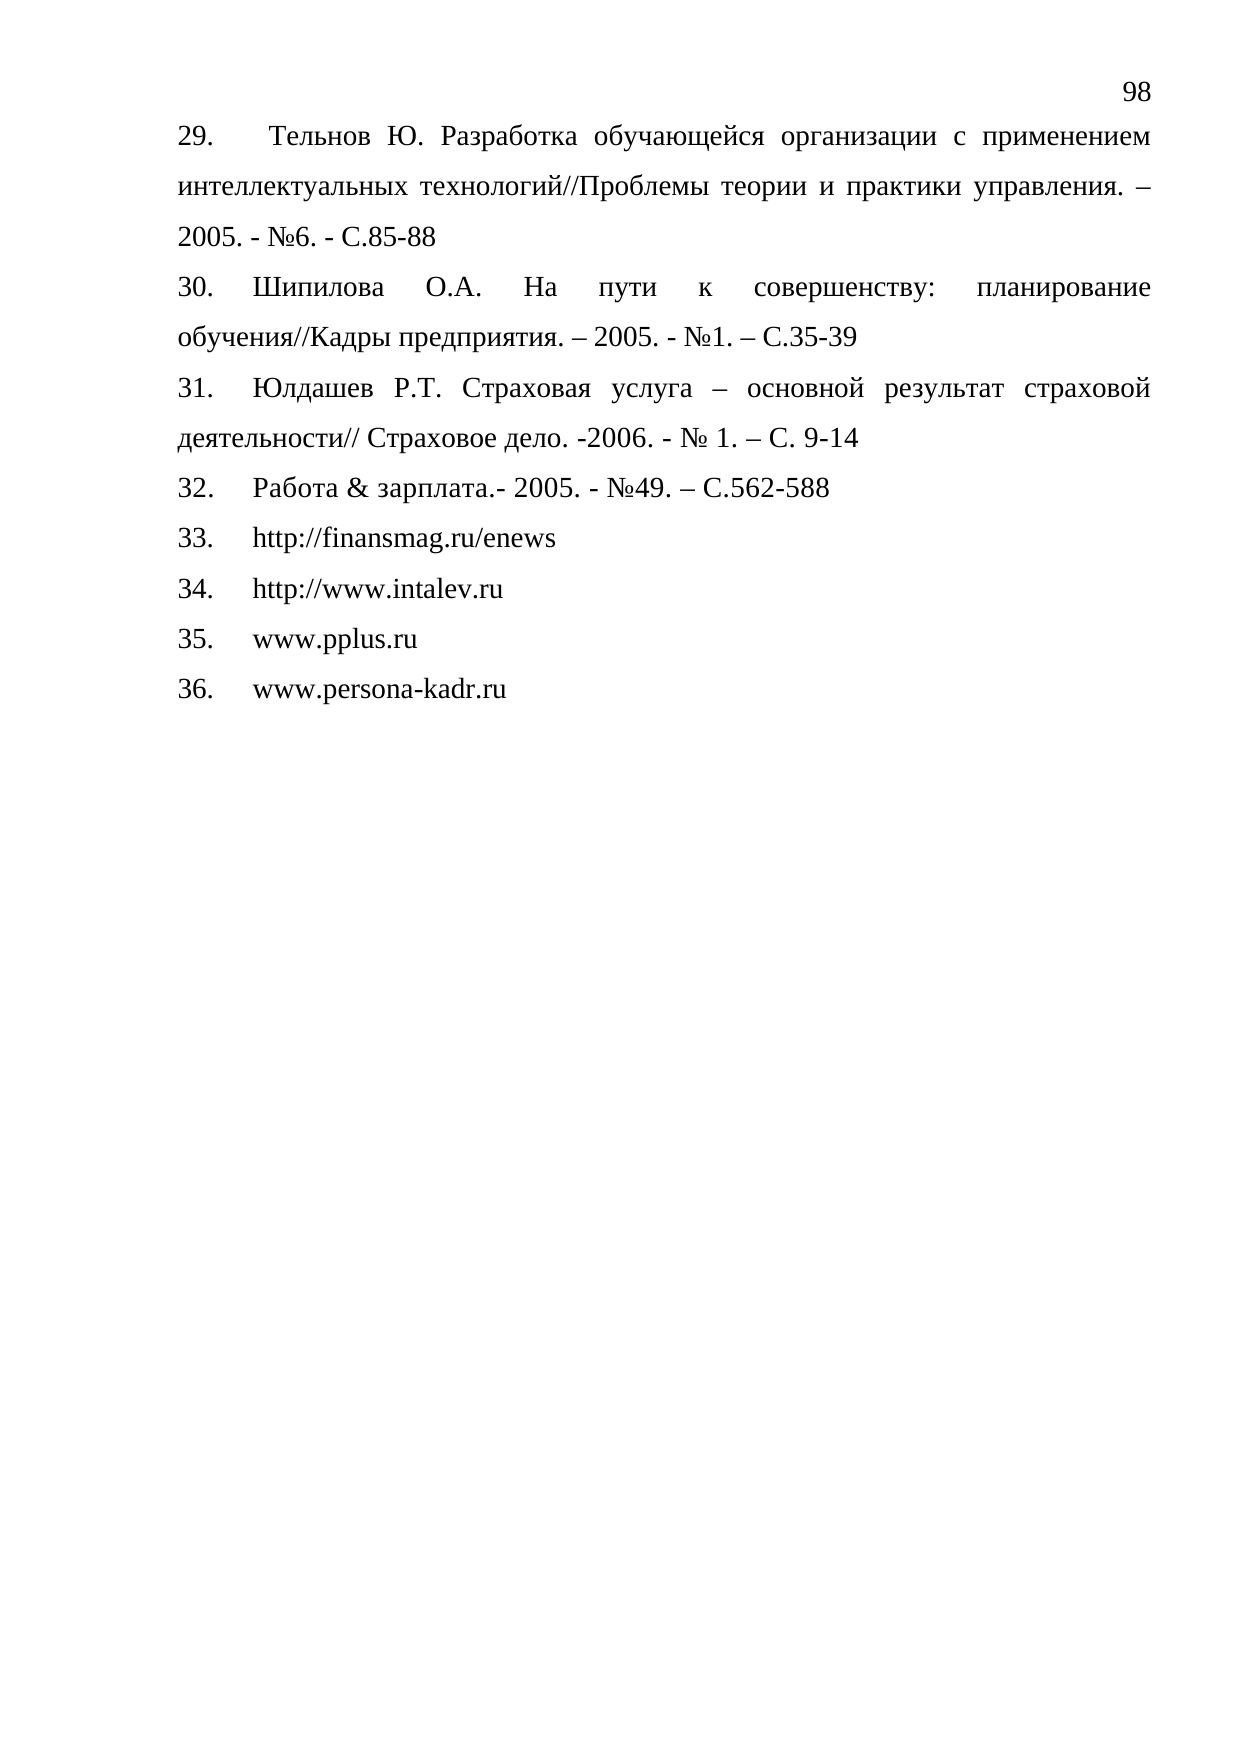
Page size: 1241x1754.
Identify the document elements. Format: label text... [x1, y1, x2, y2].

list http://finansmag.ru/enews [177, 521, 1152, 554]
list Работа & зарплата.- 2005. - №49. – С.562-588 [177, 470, 1152, 504]
list Тельнов Ю. Разработка обучающейся организации с применением интеллектуальных технологий//Проблемы теории и практики управления. – 2005. - №6. - С.85-88 [177, 118, 1152, 252]
list www.persona-kadr.ru [177, 672, 1152, 705]
list Шипилова О.А. На пути к совершенству: планирование обучения//Кадры предприятия. – 2005. - №1. – С.35-39 [177, 269, 1152, 353]
list http://www.intalev.ru [177, 571, 1152, 604]
list www.pplus.ru [177, 621, 1152, 655]
list Юлдашев Р.Т. Страховая услуга – основной результат страховой деятельности// Страховое дело. -2006. - № 1. – С. 9-14 [177, 370, 1152, 453]
